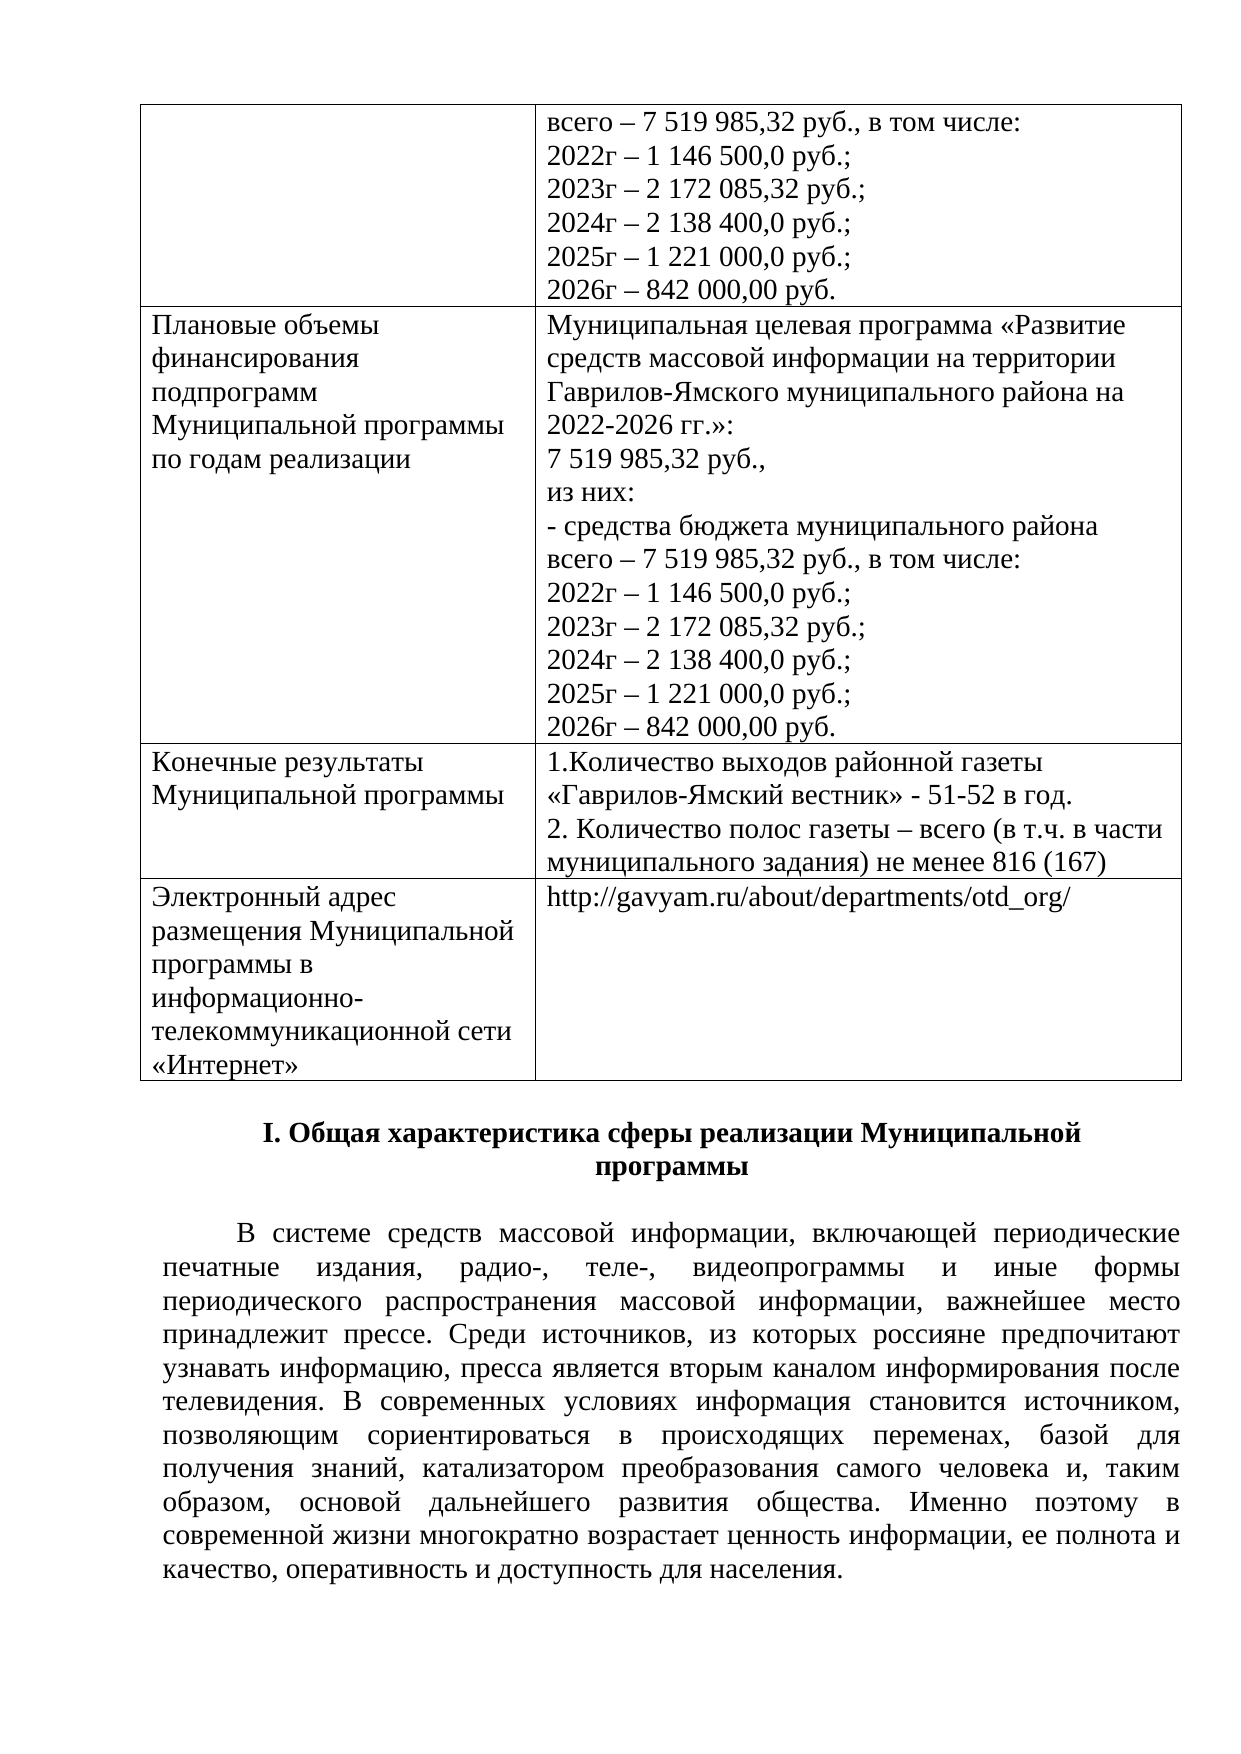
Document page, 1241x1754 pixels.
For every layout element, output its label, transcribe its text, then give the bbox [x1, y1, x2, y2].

table_cell http://gavyam.ru/about/departments/otd_org/ [536, 879, 1181, 1080]
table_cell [536, 105, 1181, 306]
table_cell Конечные результаты Муниципальной программы [141, 744, 535, 878]
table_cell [141, 105, 535, 306]
table_cell Плановые объемы финансирования подпрограмм Муниципальной программы по годам реализации [141, 307, 535, 743]
text В системе средств массовой информации, включающей периодические печатные издания, радио-, теле-, видеопрограммы и иные формы периодического распространения массовой информации, важнейшее место принадлежит прессе. Среди источников, из которых россияне предпочитают узнавать информацию, пресса является вторым каналом информирования после телевидения. В современных условиях информация становится источником, позволяющим сориентироваться в происходящих переменах, базой для получения знаний, катализатором преобразования самого человека и, таким образом, основой дальнейшего развития общества. Именно поэтому в современной жизни многократно возрастает ценность информации, ее полнота и качество, оперативность и доступность для населения. [162, 1216, 1181, 1584]
table_cell Электронный адрес размещения Муниципальной программы в информационно-телекоммуникационной сети «Интернет» [141, 879, 535, 1080]
text I. Общая характеристика сферы реализации Муниципальной [162, 1115, 1181, 1148]
text программы [162, 1148, 1181, 1182]
table_cell 1.Количество выходов районной газеты «Гаврилов-Ямский вестник» - 51-52 в год. 2. Количество полос газеты – всего (в т.ч. в части муниципального задания) не менее 816 (167) [536, 744, 1181, 878]
table_cell Муниципальная целевая программа «Развитие средств массовой информации на территории Гаврилов-Ямского муниципального района на 2022-2026 гг.»: 7 519 985,32 руб., из них: - средства бюджета муниципального района всего – 7 519 985,32 руб., в том числе: 2022г – 1 146 500,0 руб.; 2023г – 2 172 085,32 руб.; 2024г – 2 138 400,0 руб.; 2025г – 1 221 000,0 руб.; 2026г – 842 000,00 руб. [536, 307, 1181, 743]
